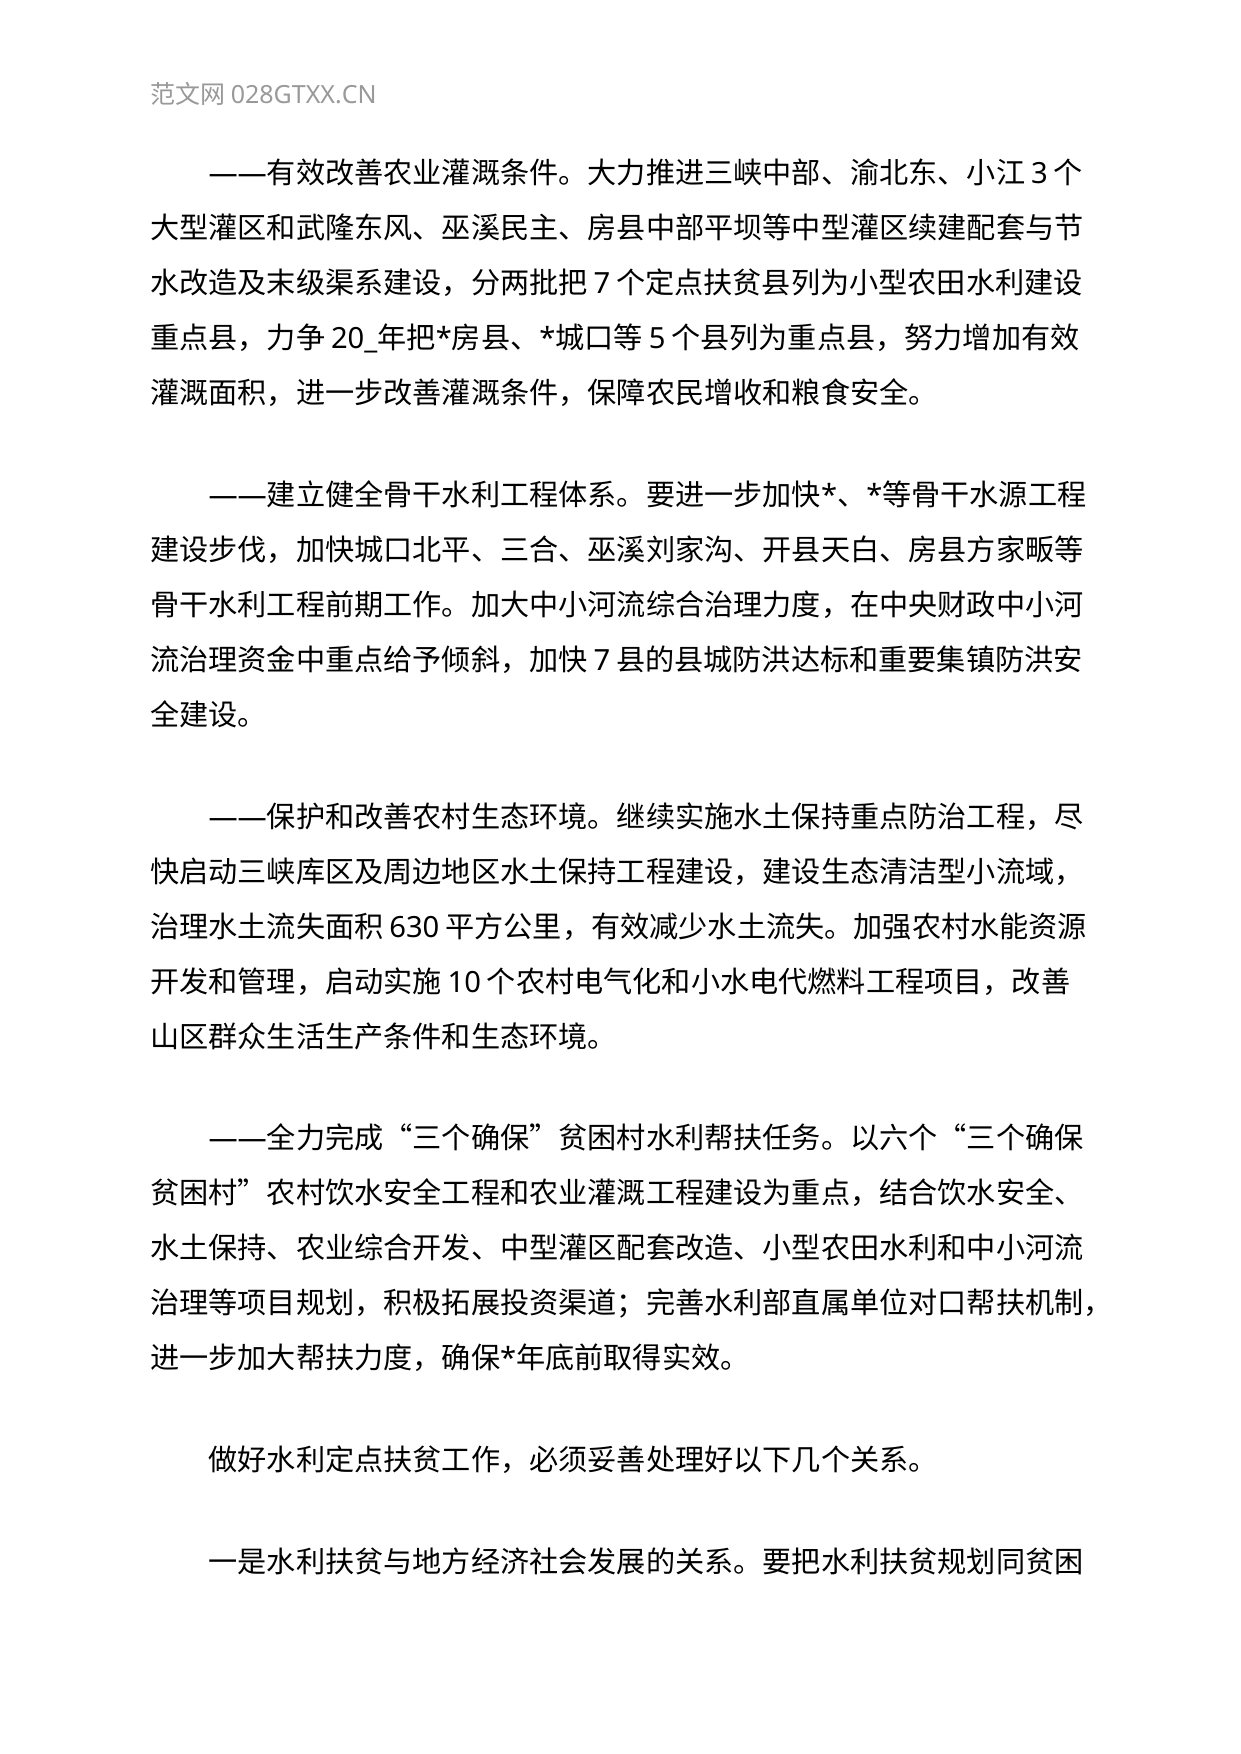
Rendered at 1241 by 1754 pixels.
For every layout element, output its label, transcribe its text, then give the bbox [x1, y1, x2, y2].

text ——有效改善农业灌溉条件。大力推进三峡中部、渝北东、小江3个大型灌区和武隆东风、巫溪民主、房县中部平坝等中型灌区续建配套与节水改造及末级渠系建设，分两批把7个定点扶贫县列为小型农田水利建设重点县，力争20_年把*房县、*城口等5个县列为重点县，努力增加有效灌溉面积，进一步改善灌溉条件，保障农民增收和粮食安全。 [150, 150, 1090, 412]
text ——建立健全骨干水利工程体系。要进一步加快*、*等骨干水源工程建设步伐，加快城口北平、三合、巫溪刘家沟、开县天白、房县方家畈等骨干水利工程前期工作。加大中小河流综合治理力度，在中央财政中小河流治理资金中重点给予倾斜，加快7县的县城防洪达标和重要集镇防洪安全建设。 [150, 472, 1090, 734]
text ——保护和改善农村生态环境。继续实施水土保持重点防治工程，尽快启动三峡库区及周边地区水土保持工程建设，建设生态清洁型小流域，治理水土流失面积630平方公里，有效减少水土流失。加强农村水能资源开发和管理，启动实施10个农村电气化和小水电代燃料工程项目，改善山区群众生活生产条件和生态环境。 [150, 793, 1090, 1055]
text 做好水利定点扶贫工作，必须妥善处理好以下几个关系。 [150, 1437, 1090, 1479]
text ——全力完成“三个确保”贫困村水利帮扶任务。以六个“三个确保贫困村”农村饮水安全工程和农业灌溉工程建设为重点，结合饮水安全、水土保持、农业综合开发、中型灌区配套改造、小型农田水利和中小河流治理等项目规划，积极拓展投资渠道；完善水利部直属单位对口帮扶机制，进一步加大帮扶力度，确保*年底前取得实效。 [150, 1115, 1090, 1377]
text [150, 1538, 1090, 1581]
